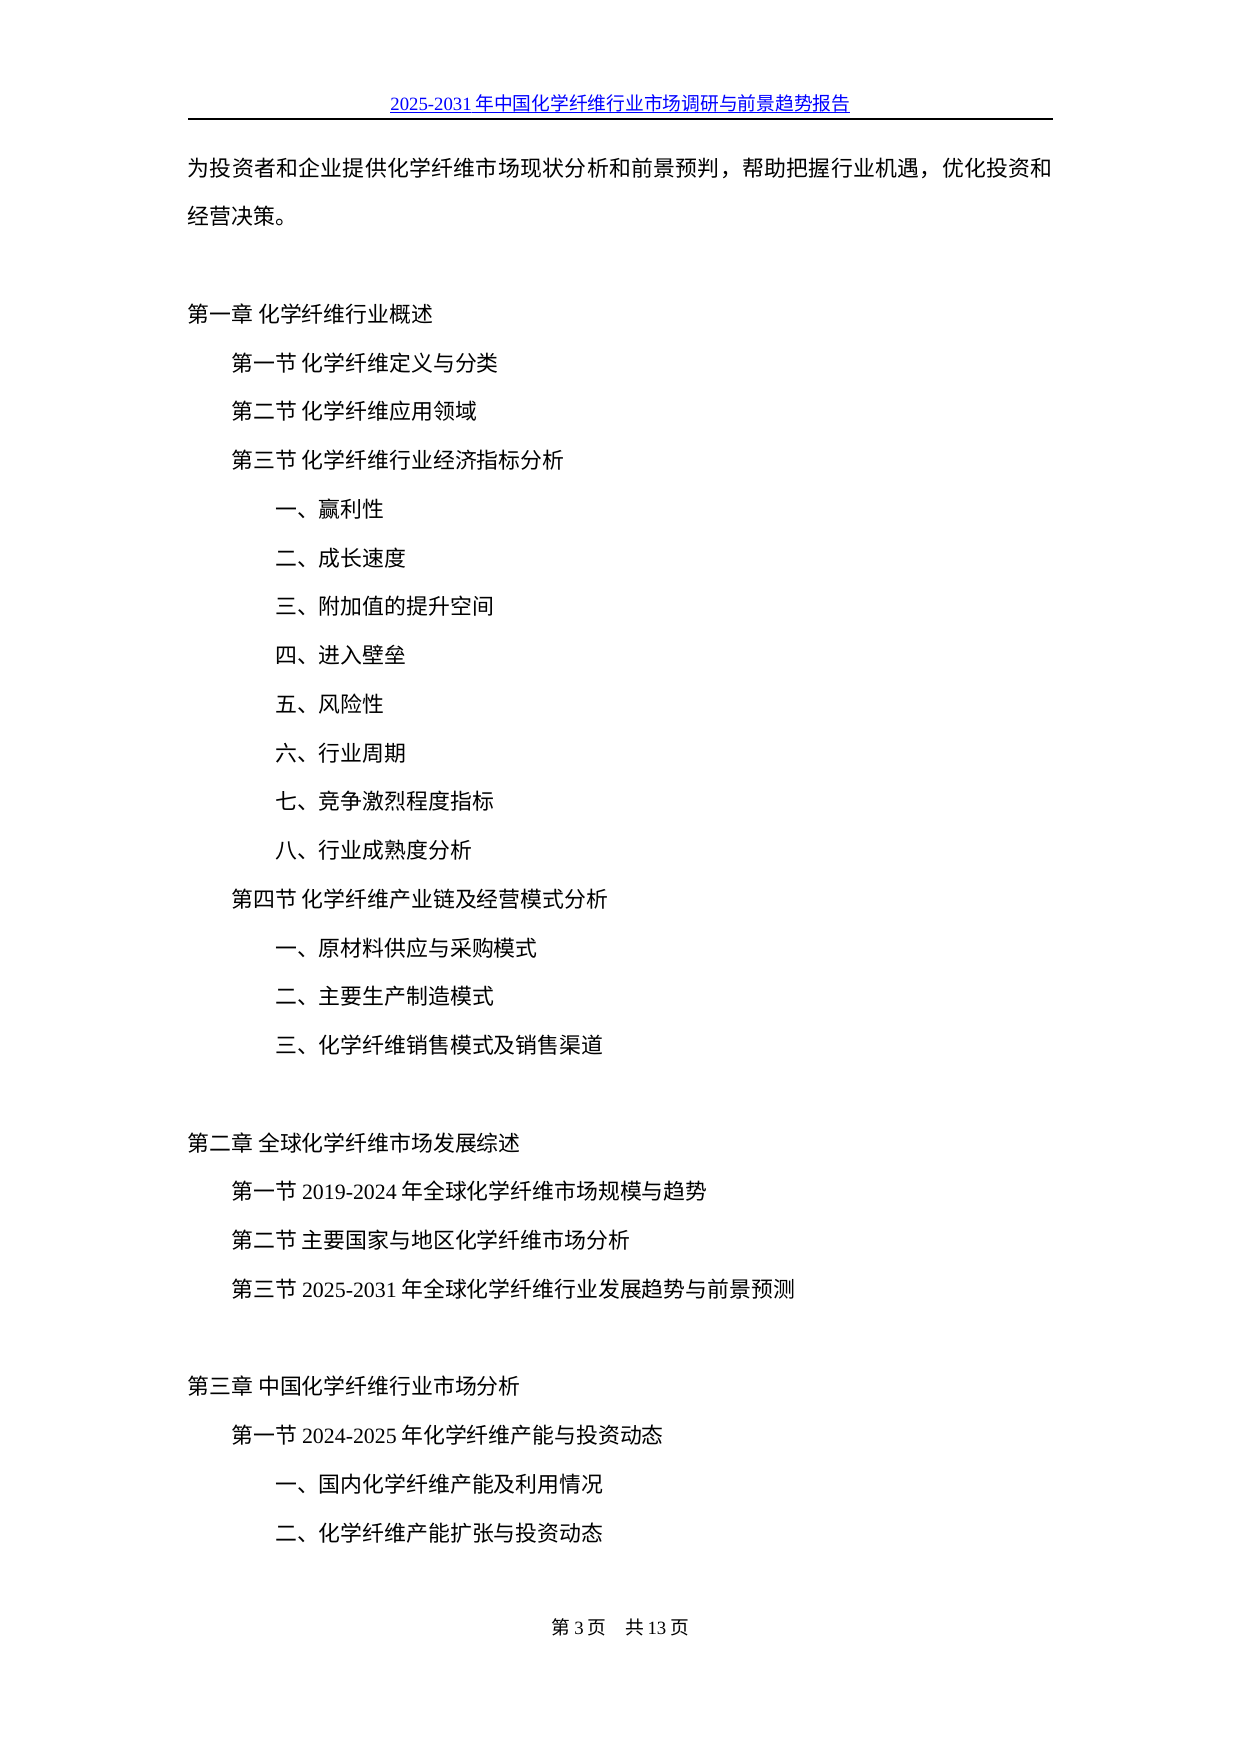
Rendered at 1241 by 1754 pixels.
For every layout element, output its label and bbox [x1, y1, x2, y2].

text [187, 150, 1053, 1548]
